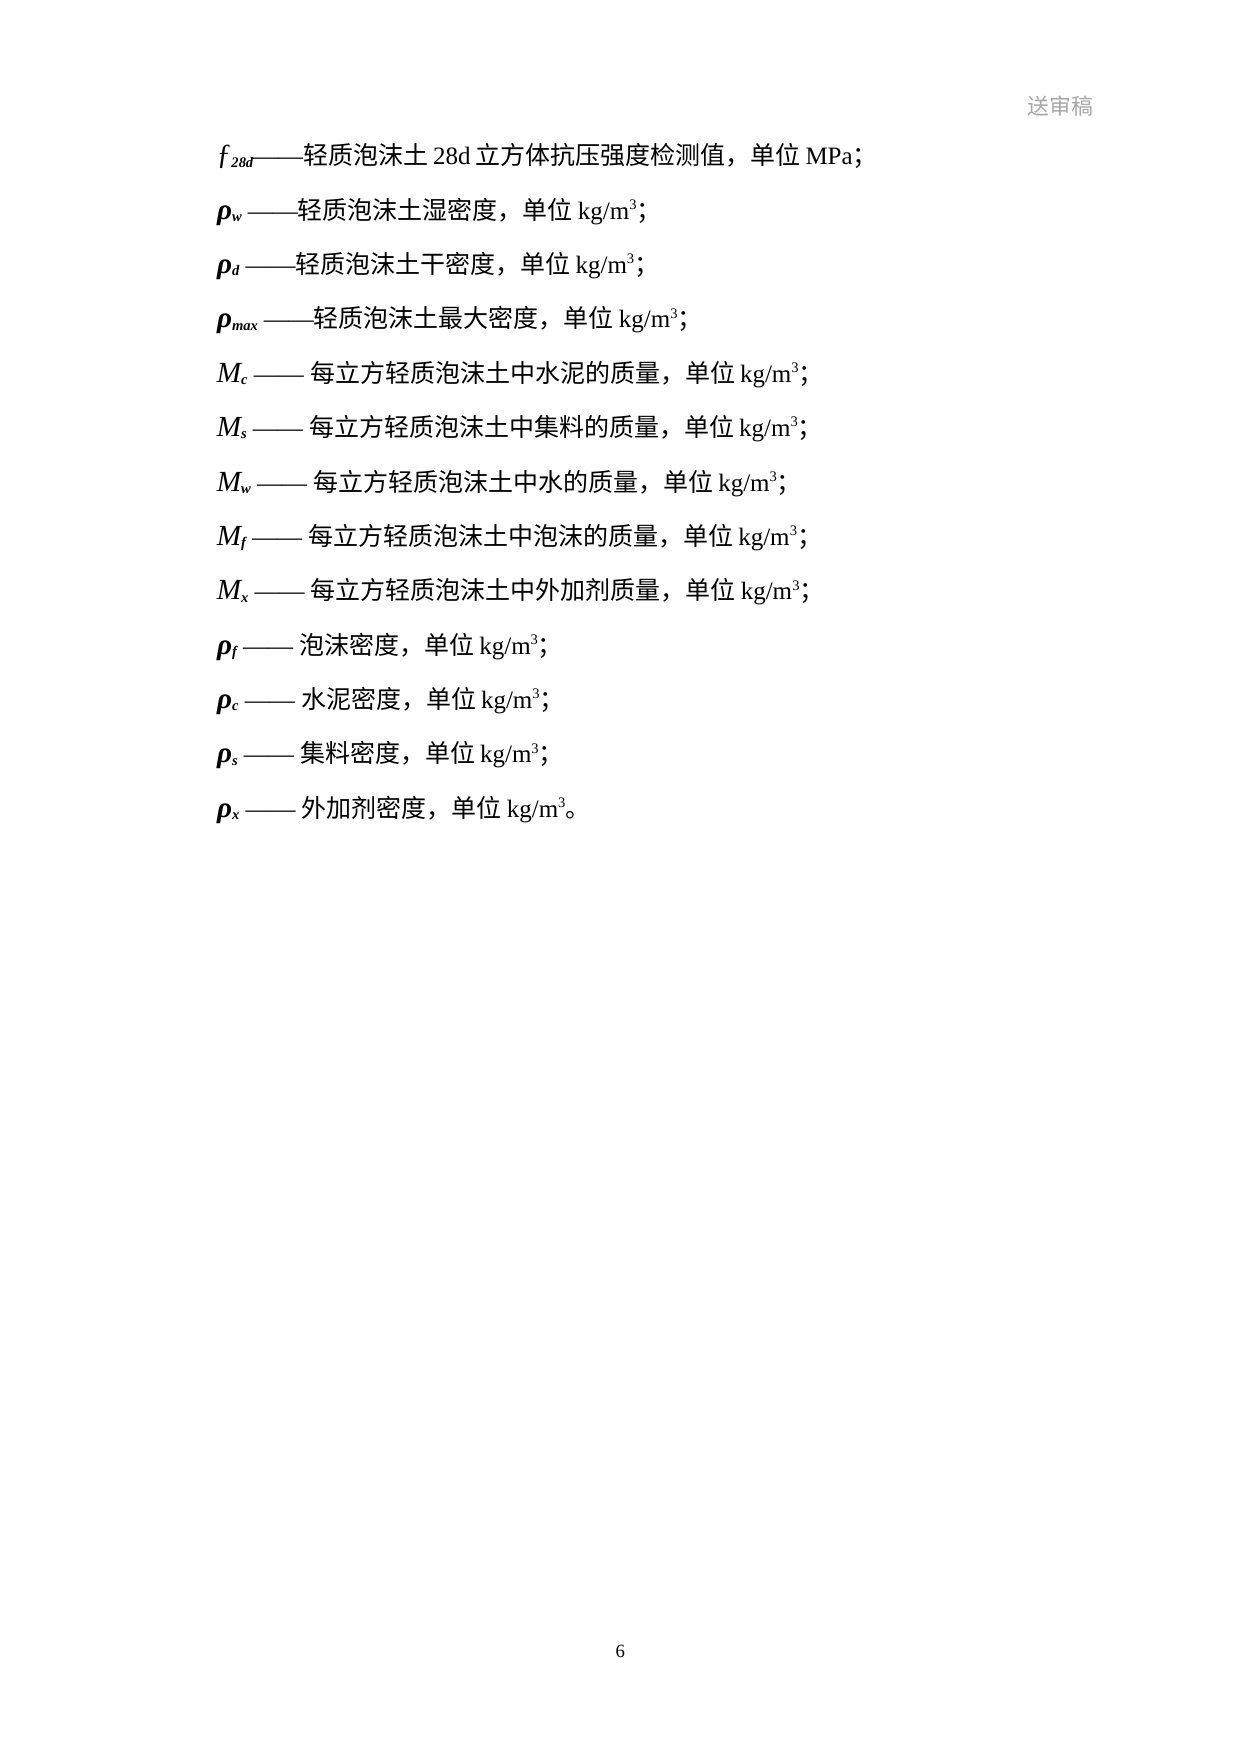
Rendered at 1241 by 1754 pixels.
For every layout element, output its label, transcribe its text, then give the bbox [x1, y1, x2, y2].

text Ms —— 每立方轻质泡沫土中集料的质量，单位kg/m3； [148, 408, 1092, 444]
text Mc —— 每立方轻质泡沫土中水泥的质量，单位kg/m3； [148, 353, 1092, 389]
text ρw ——轻质泡沫土湿密度，单位kg/m3； [148, 190, 1092, 226]
text ρd ——轻质泡沫土干密度，单位kg/m3； [148, 244, 1092, 281]
text ρf —— 泡沫密度，单位kg/m3； [148, 625, 1092, 661]
text Mx —— 每立方轻质泡沫土中外加剂质量，单位kg/m3； [148, 571, 1092, 607]
text ρs —— 集料密度，单位kg/m3； [148, 734, 1092, 770]
text ρx —— 外加剂密度，单位kg/m3。 [148, 788, 1092, 824]
text ƒ28d——轻质泡沫土28d立方体抗压强度检测值，单位MPa； [148, 136, 1092, 172]
text ρmax ——轻质泡沫土最大密度，单位kg/m3； [148, 299, 1092, 335]
text Mw —— 每立方轻质泡沫土中水的质量，单位kg/m3； [148, 462, 1092, 498]
text ρc —— 水泥密度，单位kg/m3； [148, 679, 1092, 716]
text Mf —— 每立方轻质泡沫土中泡沫的质量，单位kg/m3； [148, 516, 1092, 553]
